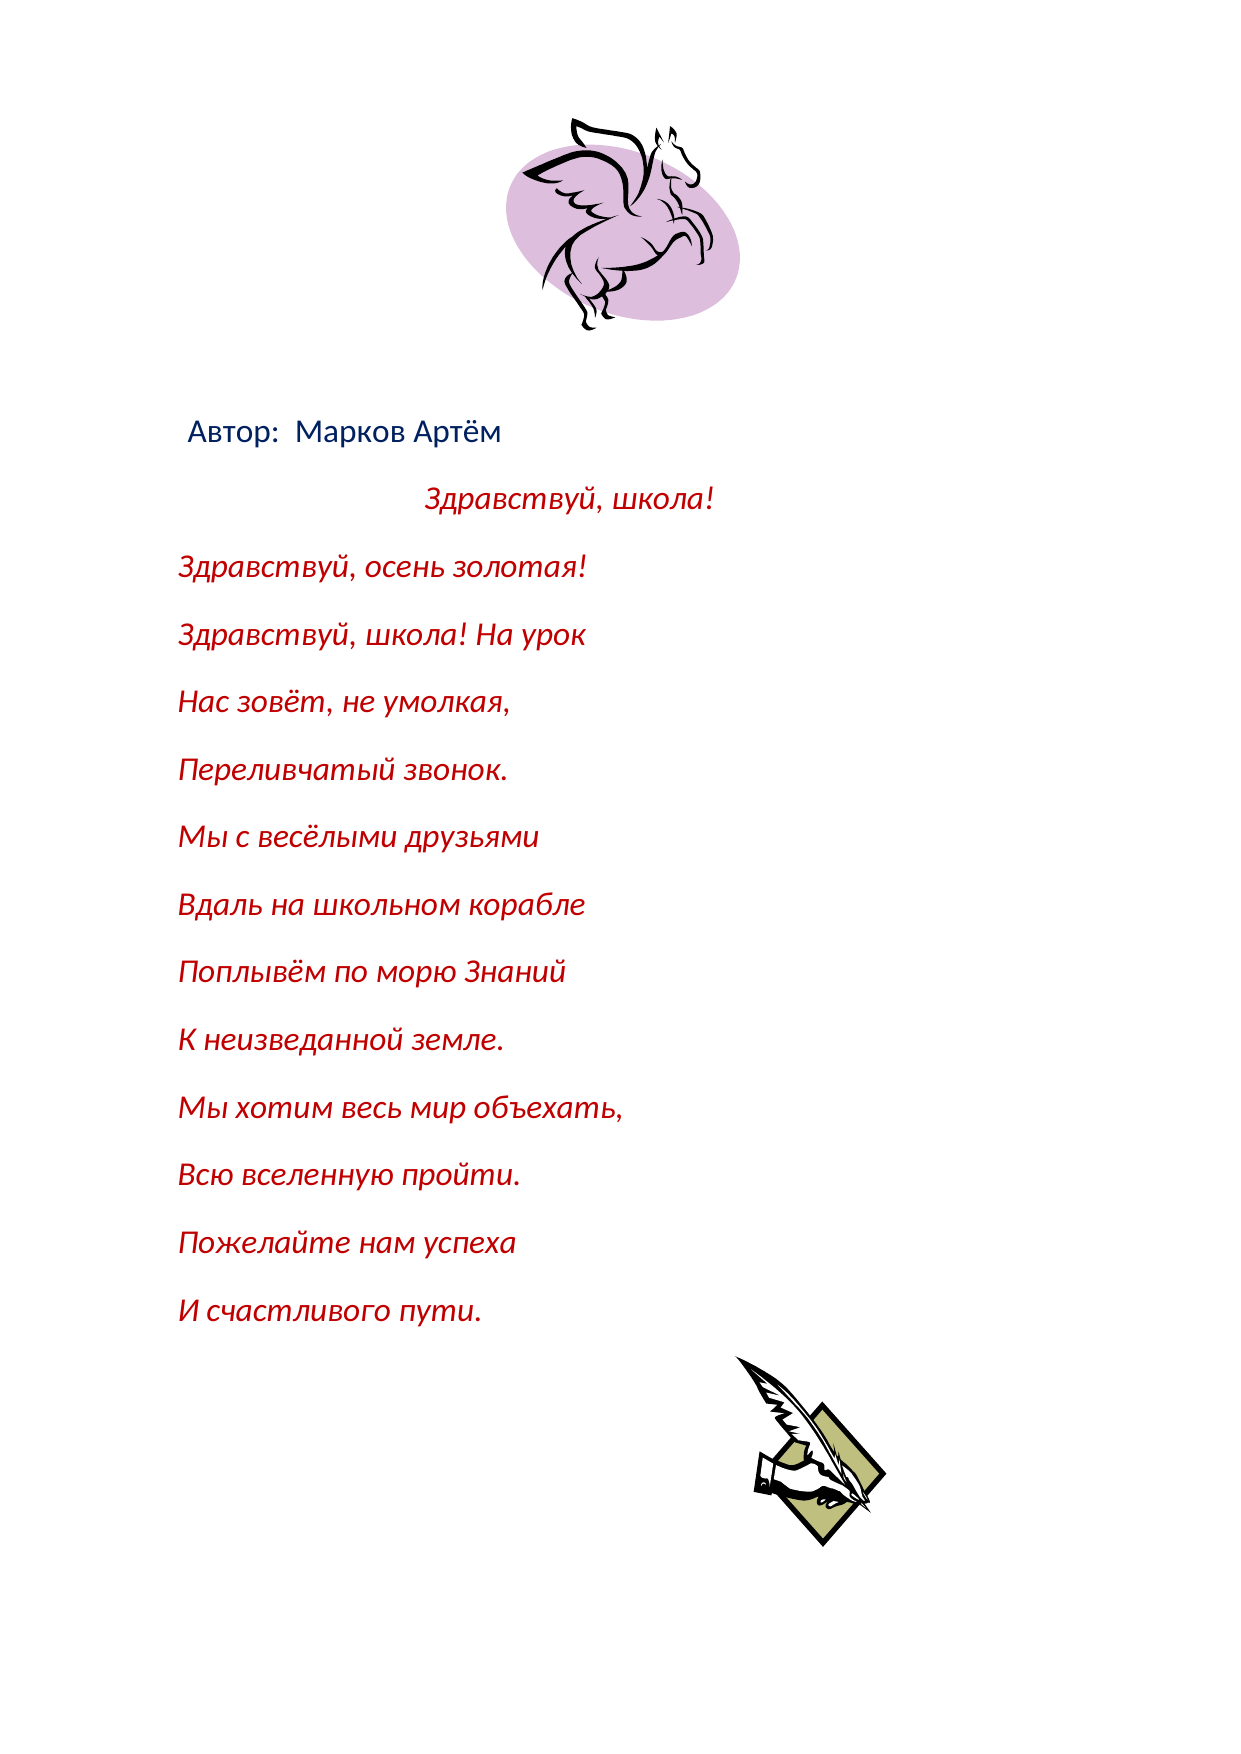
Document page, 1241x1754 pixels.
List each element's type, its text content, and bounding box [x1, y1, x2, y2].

text Переливчатый звонок. [177, 748, 1152, 788]
text Здравствуй, осень золотая! [177, 545, 1152, 586]
text Всю вселенную пройти. [177, 1153, 1152, 1194]
text Вдаль на школьном корабле [177, 883, 1152, 924]
text К неизведанной земле. [177, 1018, 1152, 1059]
text Нас зовёт, не умолкая, [177, 680, 1152, 721]
text Автор: Марков Артём [177, 410, 1152, 450]
text Здравствуй, школа! На урок [177, 612, 1152, 653]
text И счастливого пути. [177, 1288, 1152, 1329]
text Здравствуй, школа! [177, 477, 1152, 518]
text Пожелайте нам успеха [177, 1221, 1152, 1262]
text Мы с весёлыми друзьями [177, 815, 1152, 856]
text Мы хотим весь мир объехать, [177, 1086, 1152, 1126]
text Поплывём по морю Знаний [177, 951, 1152, 991]
